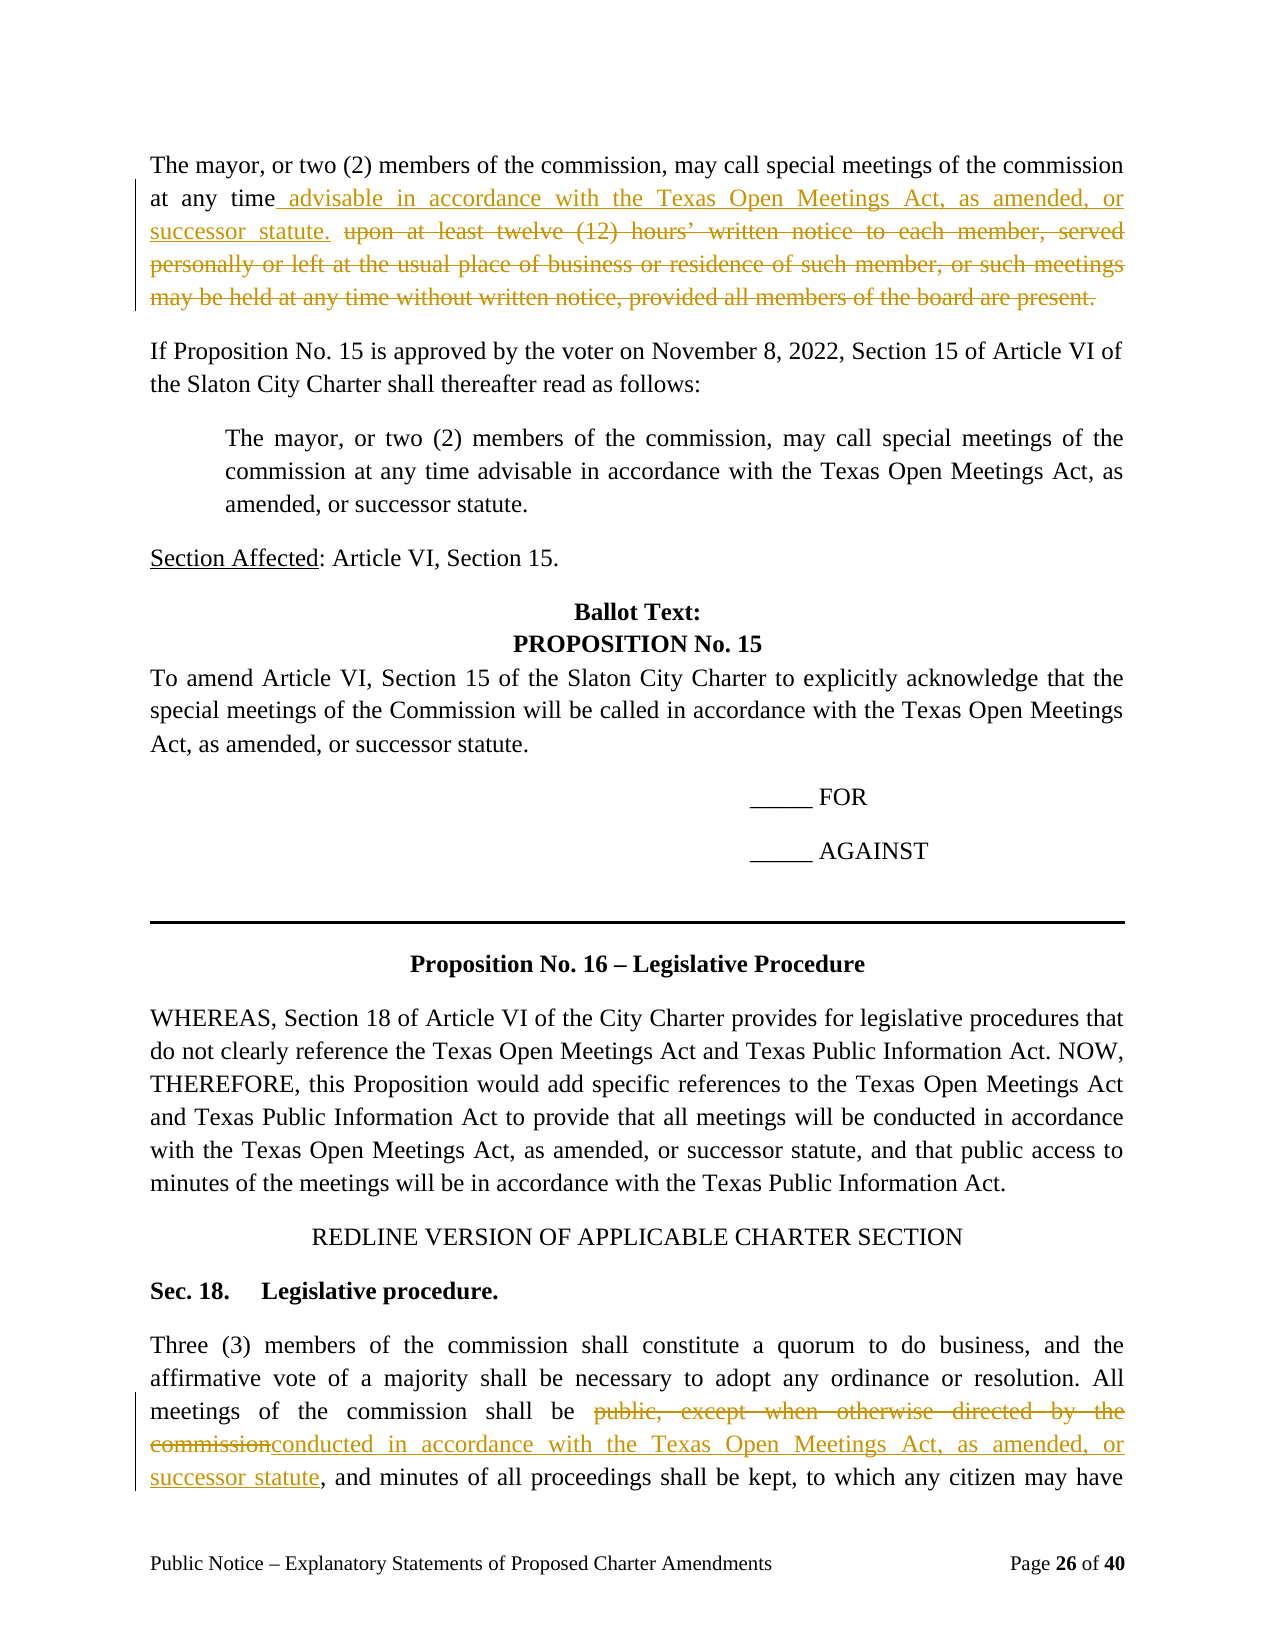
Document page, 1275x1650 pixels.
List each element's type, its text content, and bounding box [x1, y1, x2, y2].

text Section Affected: Article VI, Section 15. [150, 543, 1125, 571]
text _____ FOR [675, 782, 1125, 811]
text Ballot Text: [150, 597, 1125, 625]
text The mayor, or two (2) members of the commission, may call special meetings of the commission at any time [150, 266, 1125, 311]
text The mayor, or two (2) members of the commission, may call special meetings of the commission at any time [150, 150, 1125, 265]
text PROPOSITION No. 15 [150, 629, 1125, 658]
text _____ AGAINST [150, 836, 1125, 865]
text Sec. 18. Legislative procedure. [150, 1276, 1125, 1305]
text Proposition No. 16 – Legislative Procedure [150, 949, 1125, 978]
text WHEREAS, Section 18 of Article VI of the City Charter provides for legislative procedures that do not clearly reference the Texas Open Meetings Act and Texas Public Information Act. NOW, THEREFORE, this Proposition would add specific references to the Texas Open Meetings Act and Texas Public Information Act to provide that all meetings will be conducted in accordance with the Texas Open Meetings Act, as amended, or successor statute, and that public access to minutes of the meetings will be in accordance with the Texas Public Information Act. [150, 1003, 1125, 1197]
text If Proposition No. 15 is approved by the voter on November 8, 2022, Section 15 of Article VI of the Slaton City Charter shall thereafter read as follows: [150, 336, 1125, 398]
text To amend Article VI, Section 15 of the Slaton City Charter to explicitly acknowledge that the special meetings of the Commission will be called in accordance with the Texas Open Meetings Act, as amended, or successor statute. [150, 663, 1125, 757]
text The mayor, or two (2) members of the commission, may call special meetings of the commission at any time advisable in accordance with the Texas Open Meetings Act, as amended, or successor statute. [225, 423, 1125, 518]
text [150, 1330, 1125, 1491]
text REDLINE VERSION OF APPLICABLE CHARTER SECTION [150, 1222, 1125, 1251]
